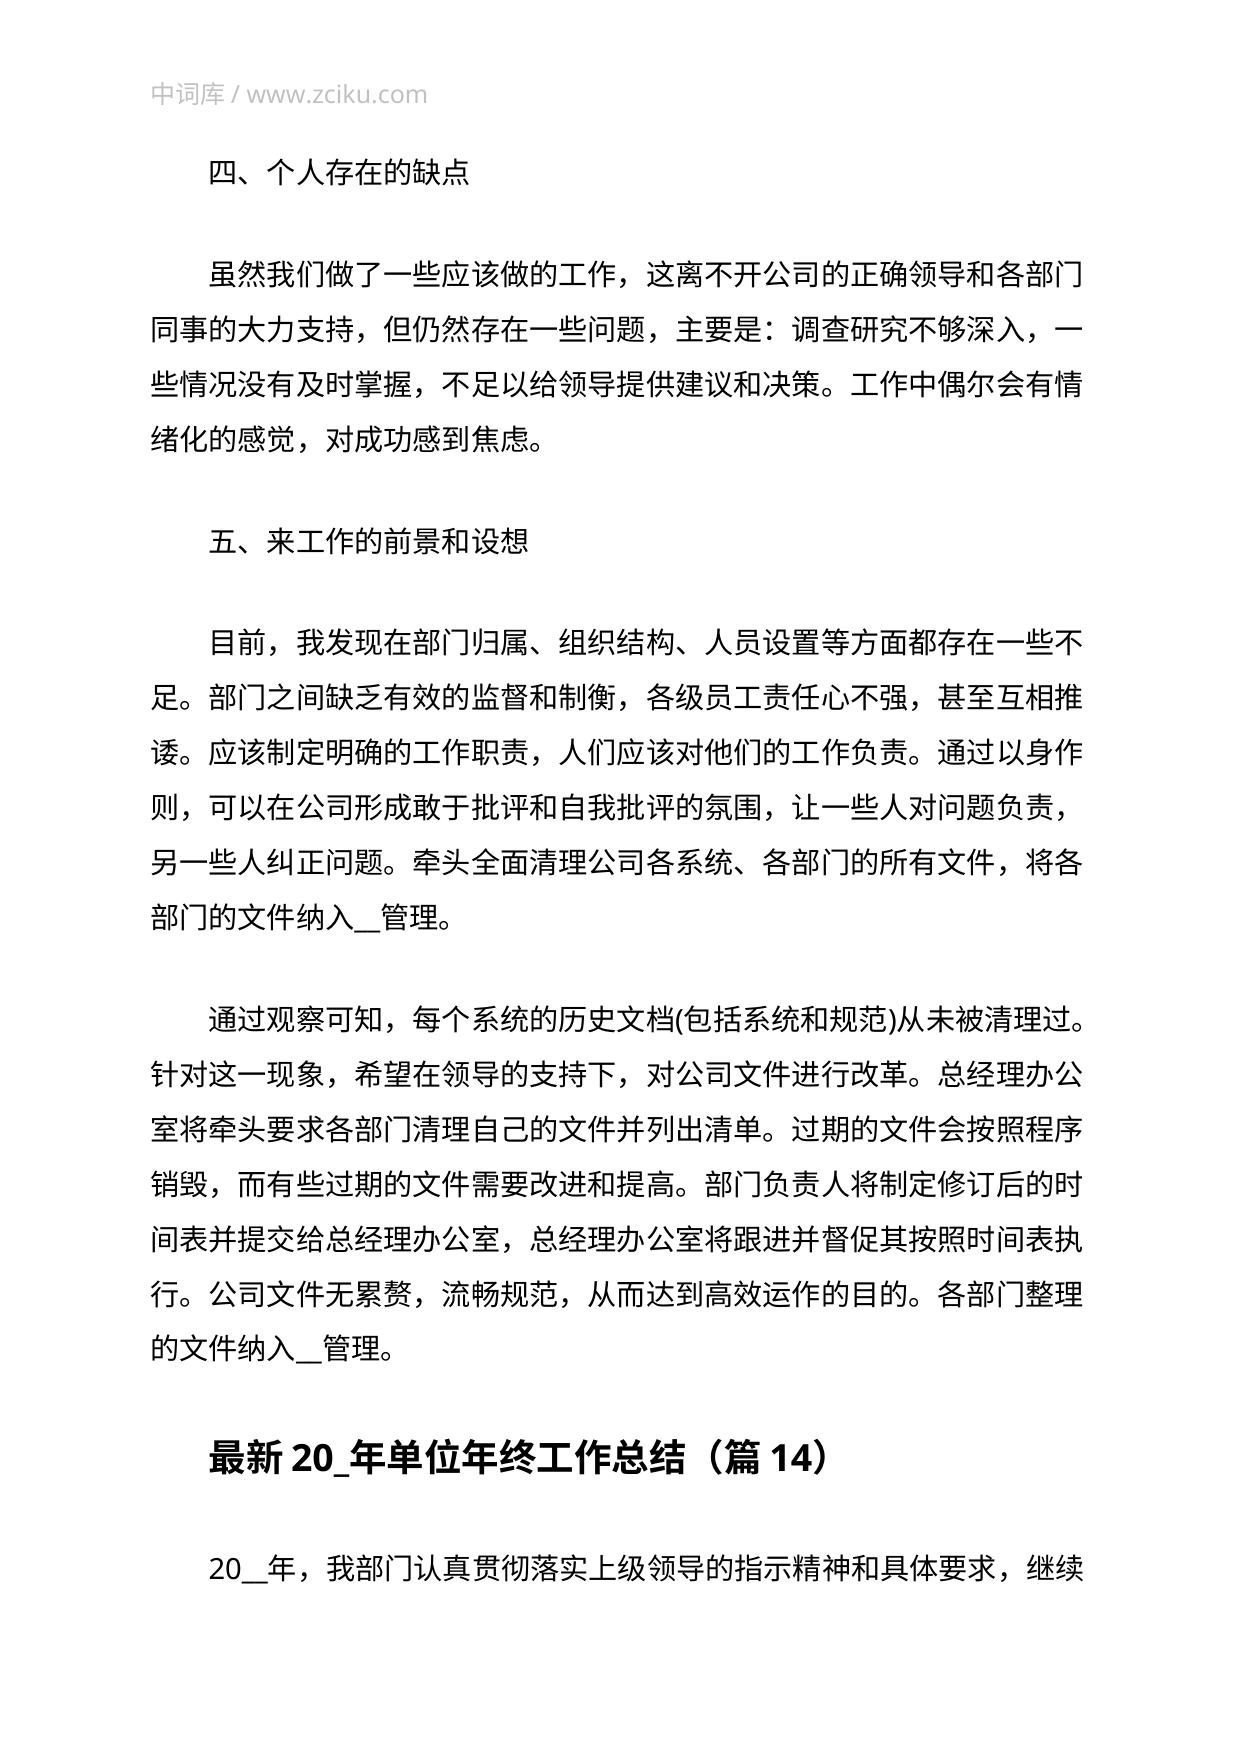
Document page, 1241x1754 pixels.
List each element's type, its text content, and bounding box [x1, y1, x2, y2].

text 目前，我发现在部门归属、组织结构、人员设置等方面都存在一些不足。部门之间缺乏有效的监督和制衡，各级员工责任心不强，甚至互相推诿。应该制定明确的工作职责，人们应该对他们的工作负责。通过以身作则，可以在公司形成敢于批评和自我批评的氛围，让一些人对问题负责，另一些人纠正问题。牵头全面清理公司各系统、各部门的所有文件，将各部门的文件纳入__管理。 [150, 620, 1090, 937]
text 五、来工作的前景和设想 [150, 518, 1090, 561]
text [150, 1546, 1090, 1588]
text 虽然我们做了一些应该做的工作，这离不开公司的正确领导和各部门同事的大力支持，但仍然存在一些问题，主要是：调查研究不够深入，一些情况没有及时掌握，不足以给领导提供建议和决策。工作中偶尔会有情绪化的感觉，对成功感到焦虑。 [150, 252, 1090, 459]
text 最新20_年单位年终工作总结（篇14） [150, 1428, 1090, 1482]
text 四、个人存在的缺点 [150, 150, 1090, 192]
text 通过观察可知，每个系统的历史文档(包括系统和规范)从未被清理过。针对这一现象，希望在领导的支持下，对公司文件进行改革。总经理办公室将牵头要求各部门清理自己的文件并列出清单。过期的文件会按照程序销毁，而有些过期的文件需要改进和提高。部门负责人将制定修订后的时间表并提交给总经理办公室，总经理办公室将跟进并督促其按照时间表执行。公司文件无累赘，流畅规范，从而达到高效运作的目的。各部门整理的文件纳入__管理。 [150, 996, 1090, 1368]
